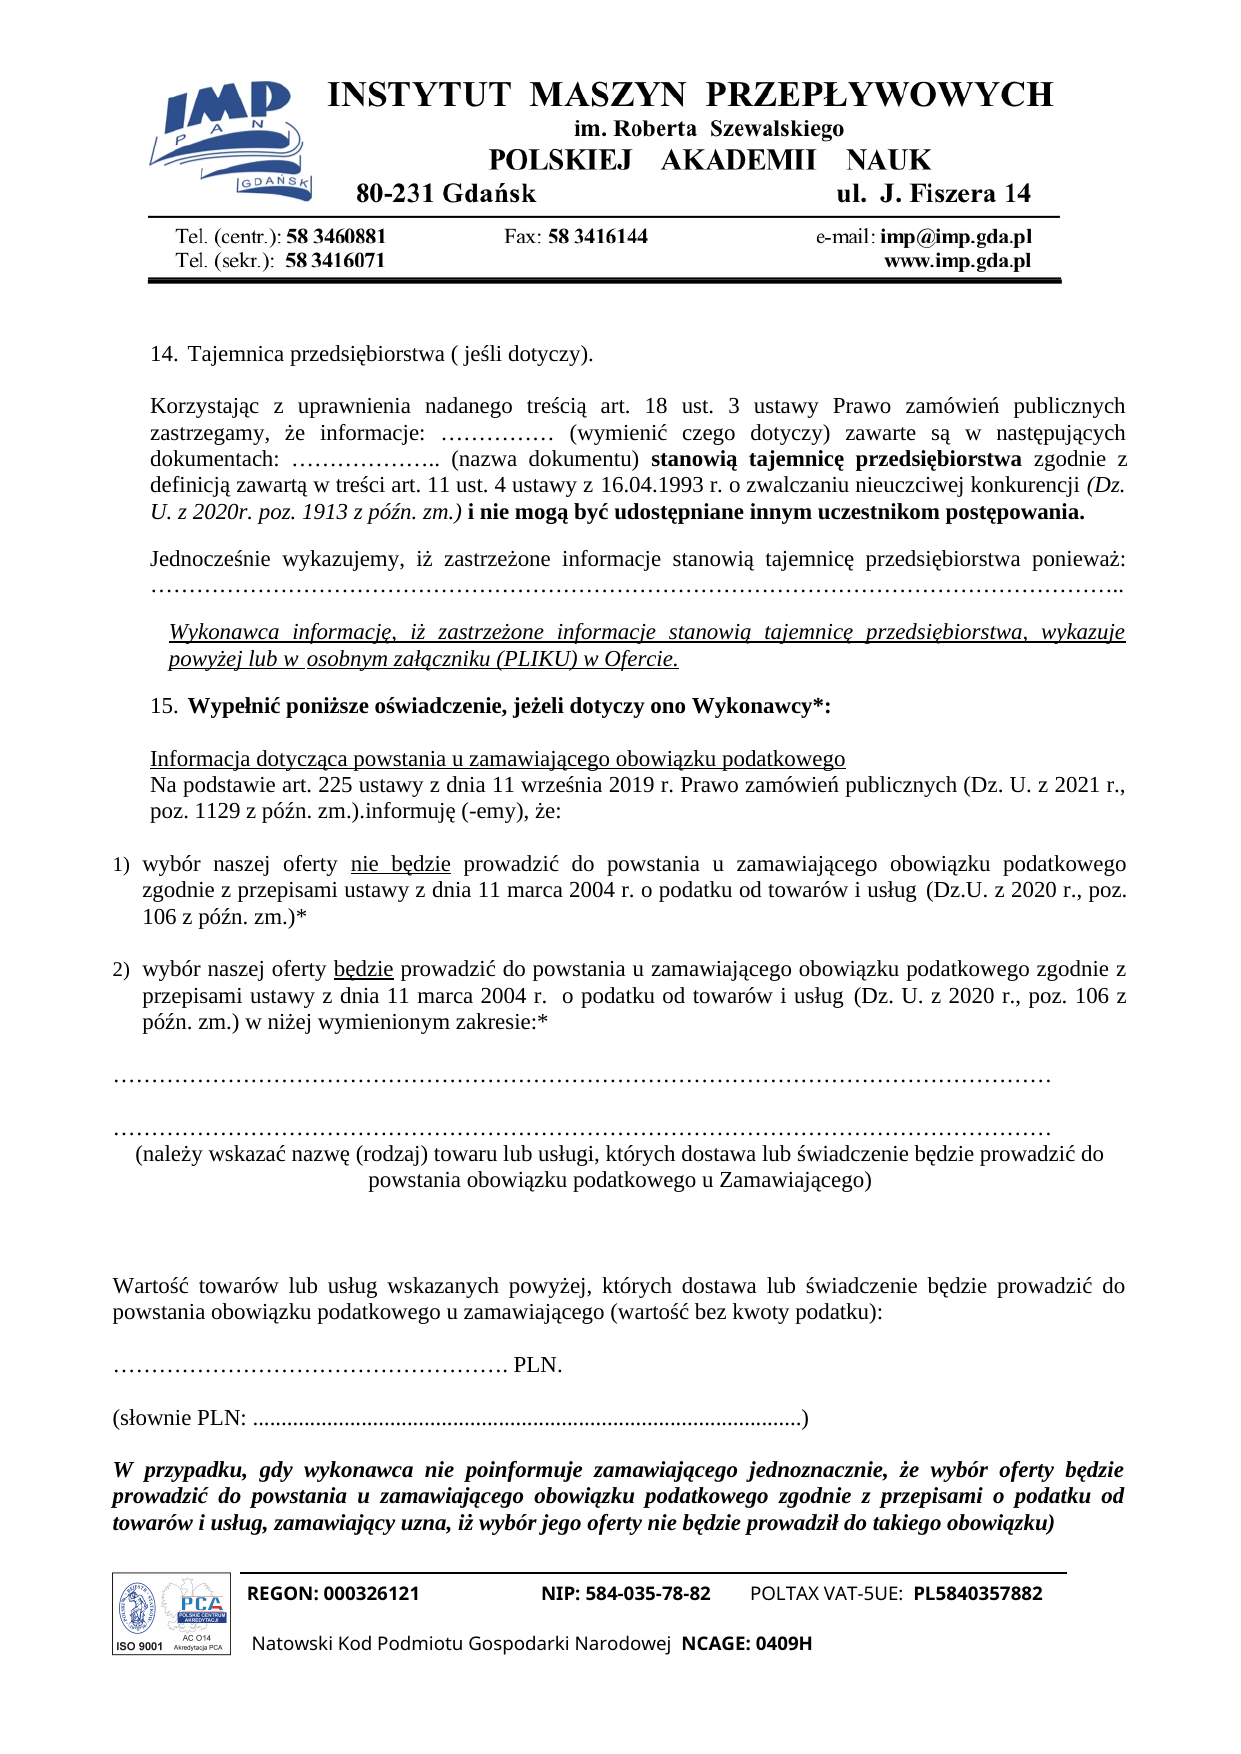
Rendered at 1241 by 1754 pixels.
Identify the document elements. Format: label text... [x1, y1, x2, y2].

text Jednocześnie wykazujemy, iż zastrzeżone informacje stanowią tajemnicę przedsiębiorstwa ponieważ: ……………………………………………………………………………………………………………….. [150, 545, 1128, 598]
picture [147, 73, 1093, 315]
picture [112, 1567, 231, 1663]
text …………………………………………………………………………………………………………… [112, 1114, 1128, 1140]
text Na podstawie art. 225 ustawy z dnia 11 września 2019 r. Prawo zamówień publicznych (Dz. U. z 2021 r., poz. 1129 z późn. zm.).informuję (-emy), że: [150, 771, 1128, 824]
text (należy wskazać nazwę (rodzaj) towaru lub usługi, których dostawa lub świadczenie będzie prowadzić do powstania obowiązku podatkowego u Zamawiającego) [112, 1140, 1128, 1193]
text Korzystając z uprawnienia nadanego treścią art. 18 ust. 3 ustawy Prawo zamówień publicznych zastrzegamy, że informacje: …………… (wymienić czego dotyczy) zawarte są w następujących dokumentach: ……………….. (nazwa dokumentu) stanowią tajemnicę przedsiębiorstwa zgodnie z definicją zawartą w treści art. 11 ust. 4 ustawy z 16.04.1993 r. o zwalczaniu nieuczciwej konkurencji (Dz. U. z 2020r. poz. 1913 z późn. zm.) i nie mogą być udostępniane innym uczestnikom postępowania. [150, 392, 1128, 524]
text W przypadku, gdy wykonawca nie poinformuje zamawiającego jednoznacznie, że wybór oferty będzie prowadzić do powstania u zamawiającego obowiązku podatkowego zgodnie z przepisami o podatku od towarów i usług, zamawiający uzna, iż wybór jego oferty nie będzie prowadził do takiego obowiązku) [112, 1456, 1128, 1535]
list wybór naszej oferty nie będzie prowadzić do powstania u zamawiającego obowiązku podatkowego zgodnie z przepisami ustawy z dnia 11 marca 2004 r. o podatku od towarów i usług (Dz.U. z 2020 r., poz. 106 z późn. zm.)* [112, 850, 1128, 929]
text …………………………………………………………………………………………………………… [112, 1061, 1128, 1087]
text Wartość towarów lub usług wskazanych powyżej, których dostawa lub świadczenie będzie prowadzić do powstania obowiązku podatkowego u zamawiającego (wartość bez kwoty podatku): [112, 1272, 1128, 1324]
text ……………………………………………. PLN. [112, 1351, 1128, 1377]
text Wykonawca informację, iż zastrzeżone informacje stanowią tajemnicę przedsiębiorstwa, wykazuje powyżej lub w osobnym załączniku (PLIKU) w Ofercie. [169, 618, 1128, 671]
list wybór naszej oferty będzie prowadzić do powstania u zamawiającego obowiązku podatkowego zgodnie z przepisami ustawy z dnia 11 marca 2004 r. o podatku od towarów i usług (Dz. U. z 2020 r., poz. 106 z późn. zm.) w niżej wymienionym zakresie:* [112, 956, 1128, 1034]
list Wypełnić poniższe oświadczenie, jeżeli dotyczy ono Wykonawcy*: [150, 692, 1128, 718]
text Informacja dotycząca powstania u zamawiającego obowiązku podatkowego [112, 745, 1128, 771]
text (słownie PLN: ................................................................................................) [112, 1403, 1128, 1430]
list Tajemnica przedsiębiorstwa ( jeśli dotyczy). [150, 339, 1128, 366]
